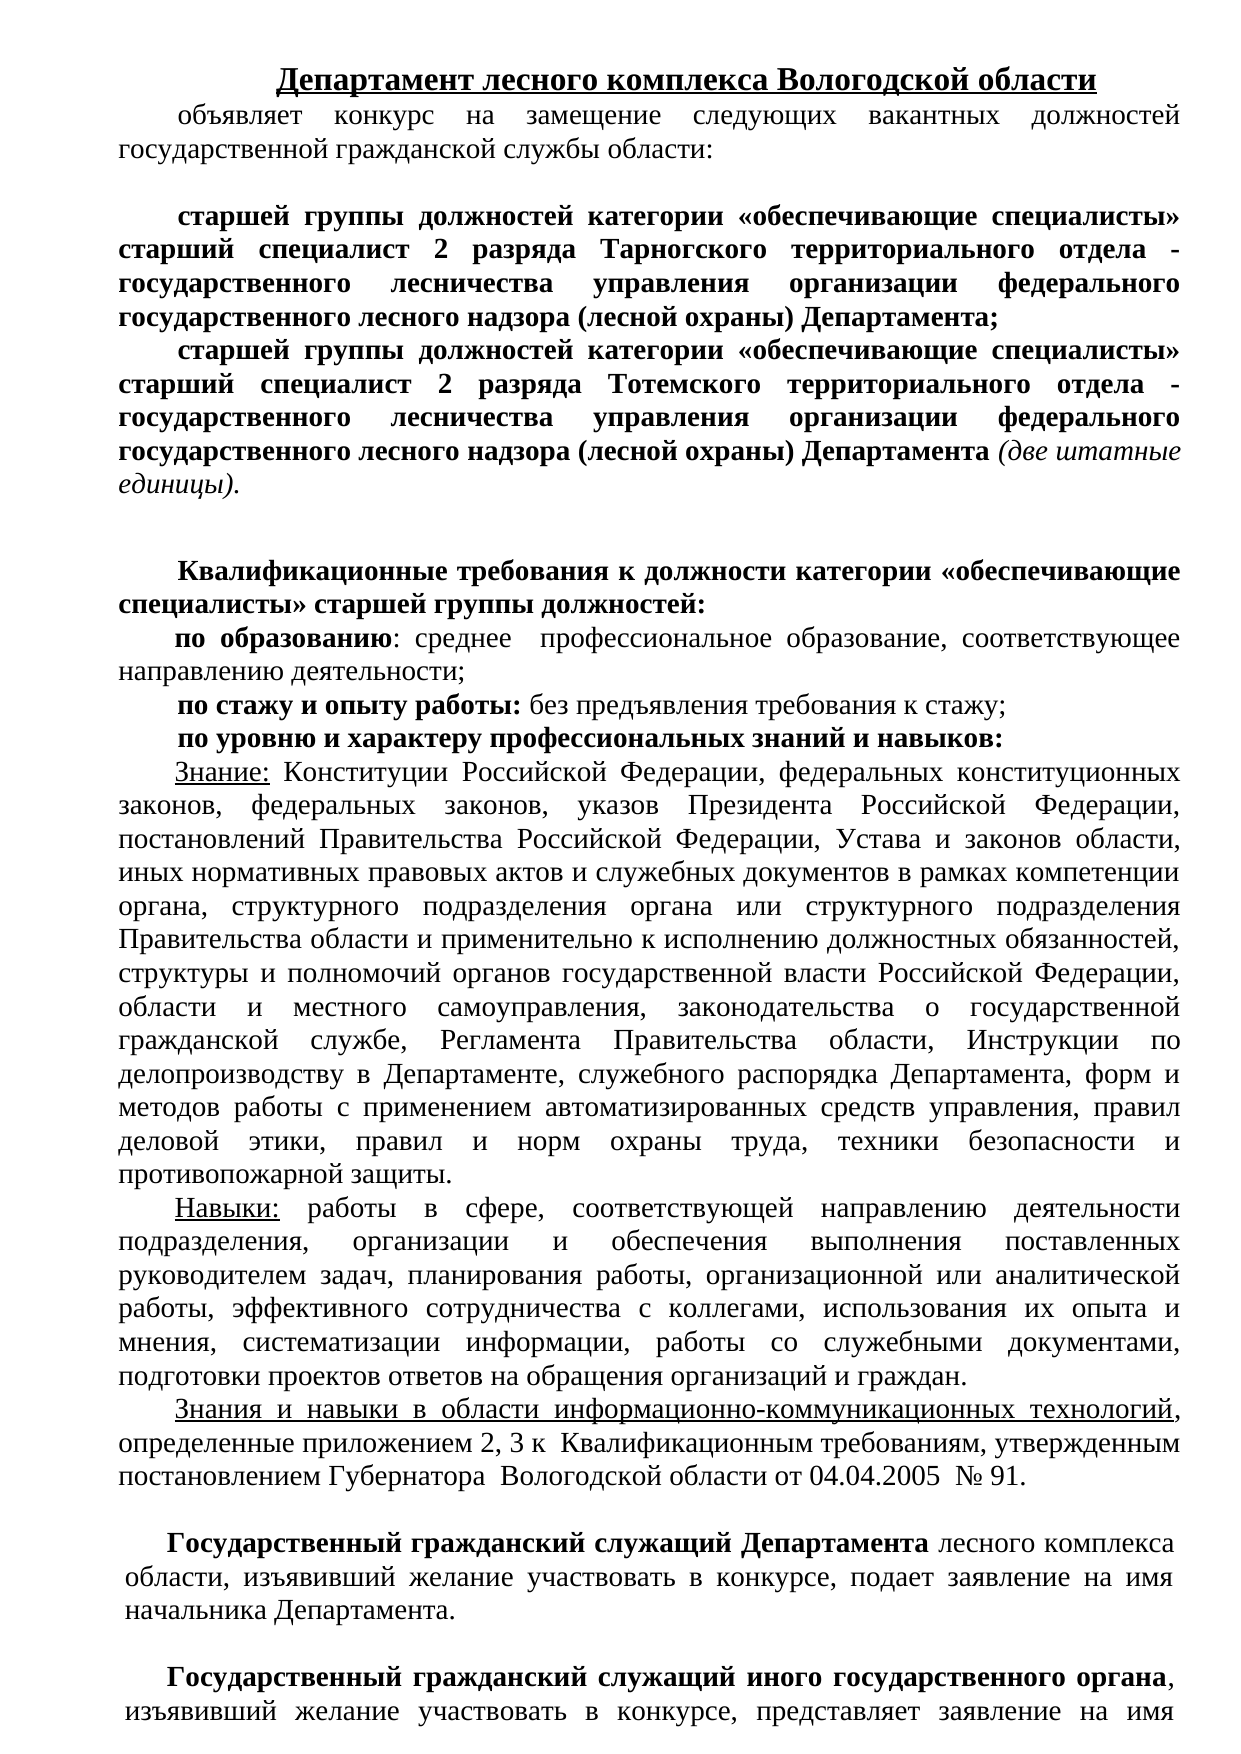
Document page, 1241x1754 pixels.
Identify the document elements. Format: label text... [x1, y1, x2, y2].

text объявляет конкурс на замещение следующих вакантных должностей государственной гражданской службы области: [118, 97, 1181, 164]
text по уровню и характеру профессиональных знаний и навыков: [118, 720, 1181, 754]
text по стажу и опыту работы: без предъявления требования к стажу; [118, 687, 1181, 720]
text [124, 1659, 1175, 1727]
text Квалификационные требования к должности категории «обеспечивающие специалисты» старшей группы должностей: [118, 553, 1181, 620]
text старшей группы должностей категории «обеспечивающие специалисты» старший специалист 2 разряда Тотемского территориального отдела - государственного лесничества управления организации федерального государственного лесного надзора (лесной охраны) Департамента (две штатные единицы). [118, 332, 1181, 500]
text Навыки: работы в сфере, соответствующей направлению деятельности подразделения, организации и обеспечения выполнения поставленных руководителем задач, планирования работы, организационной или аналитической работы, эффективного сотрудничества с коллегами, использования их опыта и мнения, систематизации информации, работы со служебными документами, подготовки проектов ответов на обращения организаций и граждан. [118, 1190, 1181, 1391]
text Знания и навыки в области информационно-коммуникационных технологий, определенные приложением 2, 3 к Квалификационным требованиям, утвержденным постановлением Губернатора Вологодской области от 04.04.2005 № 91. [118, 1391, 1181, 1492]
text Знание: Конституции Российской Федерации, федеральных конституционных законов, федеральных законов, указов Президента Российской Федерации, постановлений Правительства Российской Федерации, Устава и законов области, иных нормативных правовых актов и служебных документов в рамках компетенции органа, структурного подразделения органа или структурного подразделения Правительства области и применительно к исполнению должностных обязанностей, структуры и полномочий органов государственной власти Российской Федерации, области и местного самоуправления, законодательства о государственной гражданской службе, Регламента Правительства области, Инструкции по делопроизводству в Департаменте, служебного распорядка Департамента, форм и методов работы с применением автоматизированных средств управления, правил деловой этики, правил и норм охраны труда, техники безопасности и противопожарной защиты. [118, 754, 1181, 1190]
text Департамент лесного комплекса Вологодской области [118, 59, 1181, 97]
text старшей группы должностей категории «обеспечивающие специалисты» старший специалист 2 разряда Тарногского территориального отдела - государственного лесничества управления организации федерального государственного лесного надзора (лесной охраны) Департамента; [118, 198, 1181, 332]
text по образованию: среднее профессиональное образование, соответствующее направлению деятельности; [118, 620, 1181, 687]
text Государственный гражданский служащий Департамента лесного комплекса области, изъявивший желание участвовать в конкурсе, подает заявление на имя начальника Департамента. [124, 1525, 1175, 1626]
